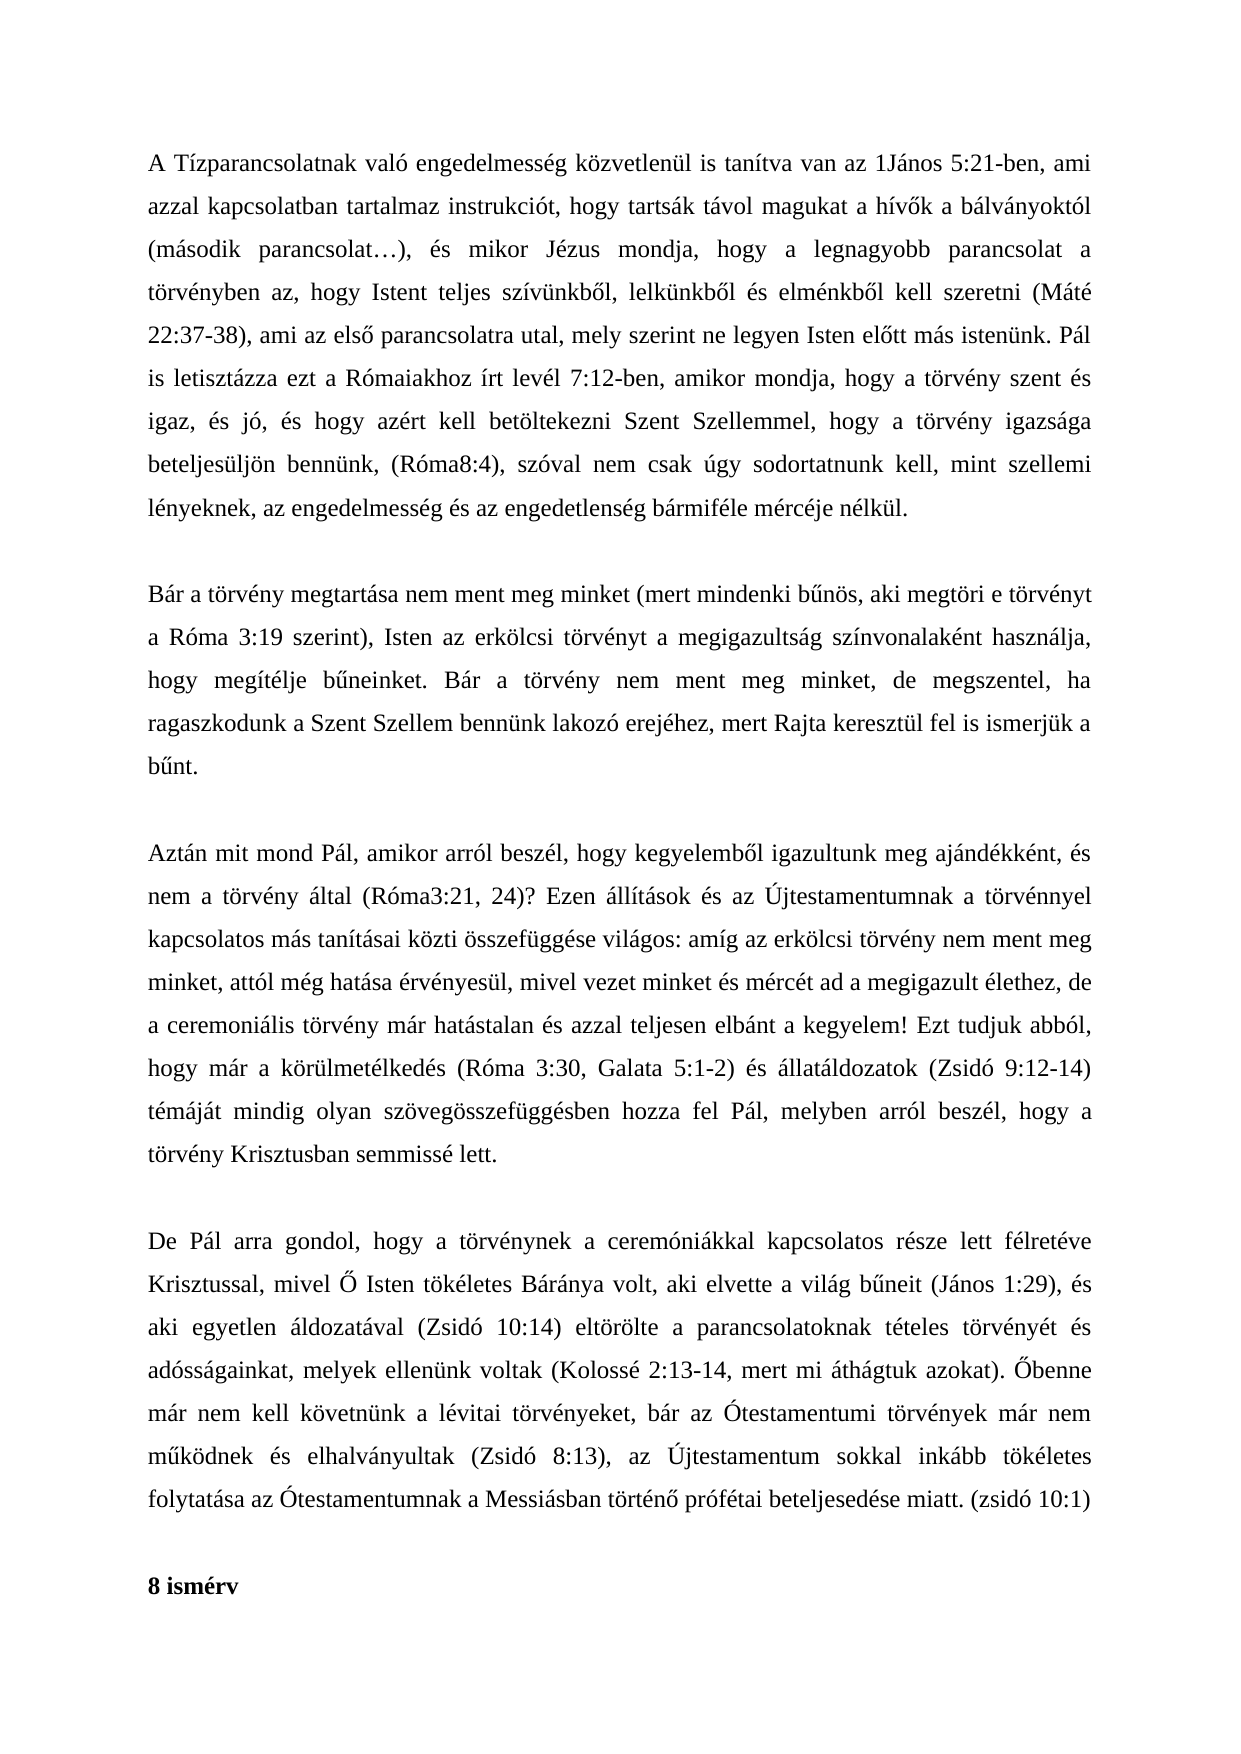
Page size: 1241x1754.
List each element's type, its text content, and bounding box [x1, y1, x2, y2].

text Bár a törvény megtartása nem ment meg minket (mert mindenki bűnös, aki megtöri e törvényt a Róma 3:19 szerint), Isten az erkölcsi törvényt a megigazultság színvonalaként használja, hogy megítélje bűneinket. Bár a törvény nem ment meg minket, de megszentel, ha ragaszkodunk a Szent Szellem bennünk lakozó erejéhez, mert Rajta keresztül fel is ismerjük a bűnt. [148, 579, 1093, 780]
text De Pál arra gondol, hogy a törvénynek a ceremóniákkal kapcsolatos része lett félretéve Krisztussal, mivel Ő Isten tökéletes Báránya volt, aki elvette a világ bűneit (János 1:29), és aki egyetlen áldozatával (Zsidó 10:14) eltörölte a parancsolatoknak tételes törvényét és adósságainkat, melyek ellenünk voltak (Kolossé 2:13-14, mert mi áthágtuk azokat). Őbenne már nem kell követnünk a lévitai törvényeket, bár az Ótestamentumi törvények már nem működnek és elhalványultak (Zsidó 8:13), az Újtestamentum sokkal inkább tökéletes folytatása az Ótestamentumnak a Messiásban történő prófétai beteljesedése miatt. (zsidó 10:1) [148, 1226, 1093, 1513]
text A Tízparancsolatnak való engedelmesség közvetlenül is tanítva van az 1János 5:21-ben, ami azzal kapcsolatban tartalmaz instrukciót, hogy tartsák távol magukat a hívők a bálványoktól (második parancsolat…), és mikor Jézus mondja, hogy a legnagyobb parancsolat a törvényben az, hogy Istent teljes szívünkből, lelkünkből és elménkből kell szeretni (Máté 22:37-38), ami az első parancsolatra utal, mely szerint ne legyen Isten előtt más istenünk. Pál is letisztázza ezt a Rómaiakhoz írt levél 7:12-ben, amikor mondja, hogy a törvény szent és igaz, és jó, és hogy azért kell betöltekezni Szent Szellemmel, hogy a törvény igazsága beteljesüljön bennünk, (Róma8:4), szóval nem csak úgy sodortatnunk kell, mint szellemi lényeknek, az engedelmesség és az engedetlenség bármiféle mércéje nélkül. [148, 148, 1093, 521]
text 8 ismérv [148, 1571, 1093, 1599]
text Aztán mit mond Pál, amikor arról beszél, hogy kegyelemből igazultunk meg ajándékként, és nem a törvény által (Róma3:21, 24)? Ezen állítások és az Újtestamentumnak a törvénnyel kapcsolatos más tanításai közti összefüggése világos: amíg az erkölcsi törvény nem ment meg minket, attól még hatása érvényesül, mivel vezet minket és mércét ad a megigazult élethez, de a ceremoniális törvény már hatástalan és azzal teljesen elbánt a kegyelem! Ezt tudjuk abból, hogy már a körülmetélkedés (Róma 3:30, Galata 5:1-2) és állatáldozatok (Zsidó 9:12-14) témáját mindig olyan szövegösszefüggésben hozza fel Pál, melyben arról beszél, hogy a törvény Krisztusban semmissé lett. [148, 838, 1093, 1168]
